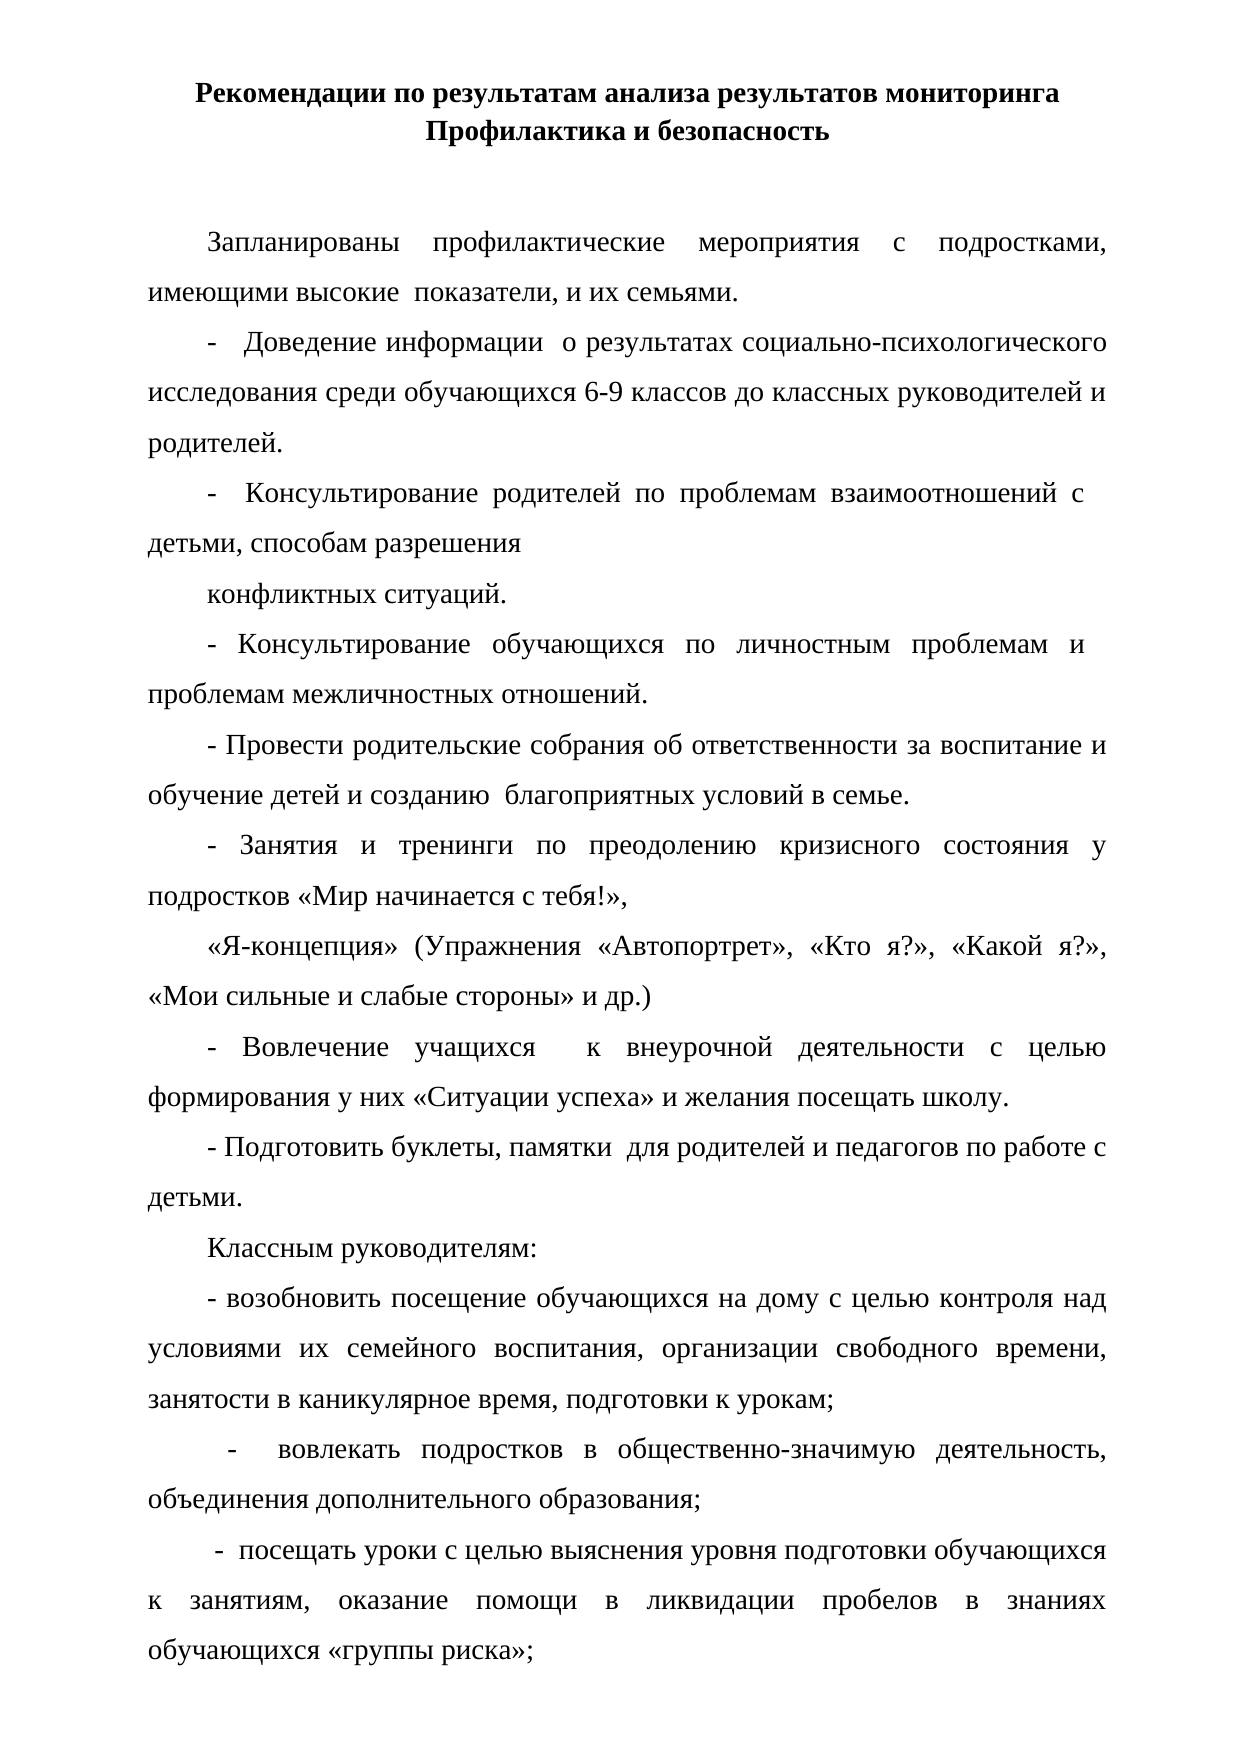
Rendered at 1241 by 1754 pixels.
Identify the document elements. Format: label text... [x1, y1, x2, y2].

text - Занятия и тренинги по преодолению кризисного состояния у подростков «Мир начинается с тебя!», [148, 827, 1107, 911]
text Профилактика и безопасность [148, 113, 1107, 147]
text Рекомендации по результатам анализа результатов мониторинга [148, 75, 1107, 108]
text - возобновить посещение обучающихся на дому с целью контроля над условиями их семейного воспитания, организации свободного времени, занятости в каникулярное время, подготовки к урокам; [148, 1280, 1107, 1414]
text - Консультирование родителей по проблемам взаимоотношений с детьми, способам разрешения [148, 475, 1085, 559]
text Запланированы профилактические мероприятия с подростками, имеющими высокие показатели, и их семьями. [148, 224, 1107, 307]
text - Вовлечение учащихся к внеурочной деятельности с целью формирования у них «Ситуации успеха» и желания посещать школу. [148, 1029, 1107, 1112]
text Классным руководителям: [148, 1230, 1107, 1263]
text - Консультирование обучающихся по личностным проблемам и проблемам межличностных отношений. [148, 626, 1085, 710]
text - посещать уроки с целью выяснения уровня подготовки обучающихся к занятиям, оказание помощи в ликвидации пробелов в знаниях обучающихся «группы риска»; [148, 1532, 1107, 1666]
text - вовлекать подростков в общественно-значимую деятельность, объединения дополнительного образования; [148, 1431, 1107, 1515]
text «Я-концепция» (Упражнения «Автопортрет», «Кто я?», «Какой я?», «Мои сильные и слабые стороны» и др.) [148, 928, 1107, 1012]
text - Доведение информации о результатах социально-психологического исследования среди обучающихся 6-9 классов до классных руководителей и родителей. [148, 324, 1107, 458]
text - Провести родительские собрания об ответственности за воспитание и обучение детей и созданию благоприятных условий в семье. [148, 727, 1107, 811]
text - Подготовить буклеты, памятки для родителей и педагогов по работе с детьми. [148, 1129, 1107, 1213]
text конфликтных ситуаций. [148, 576, 1085, 609]
